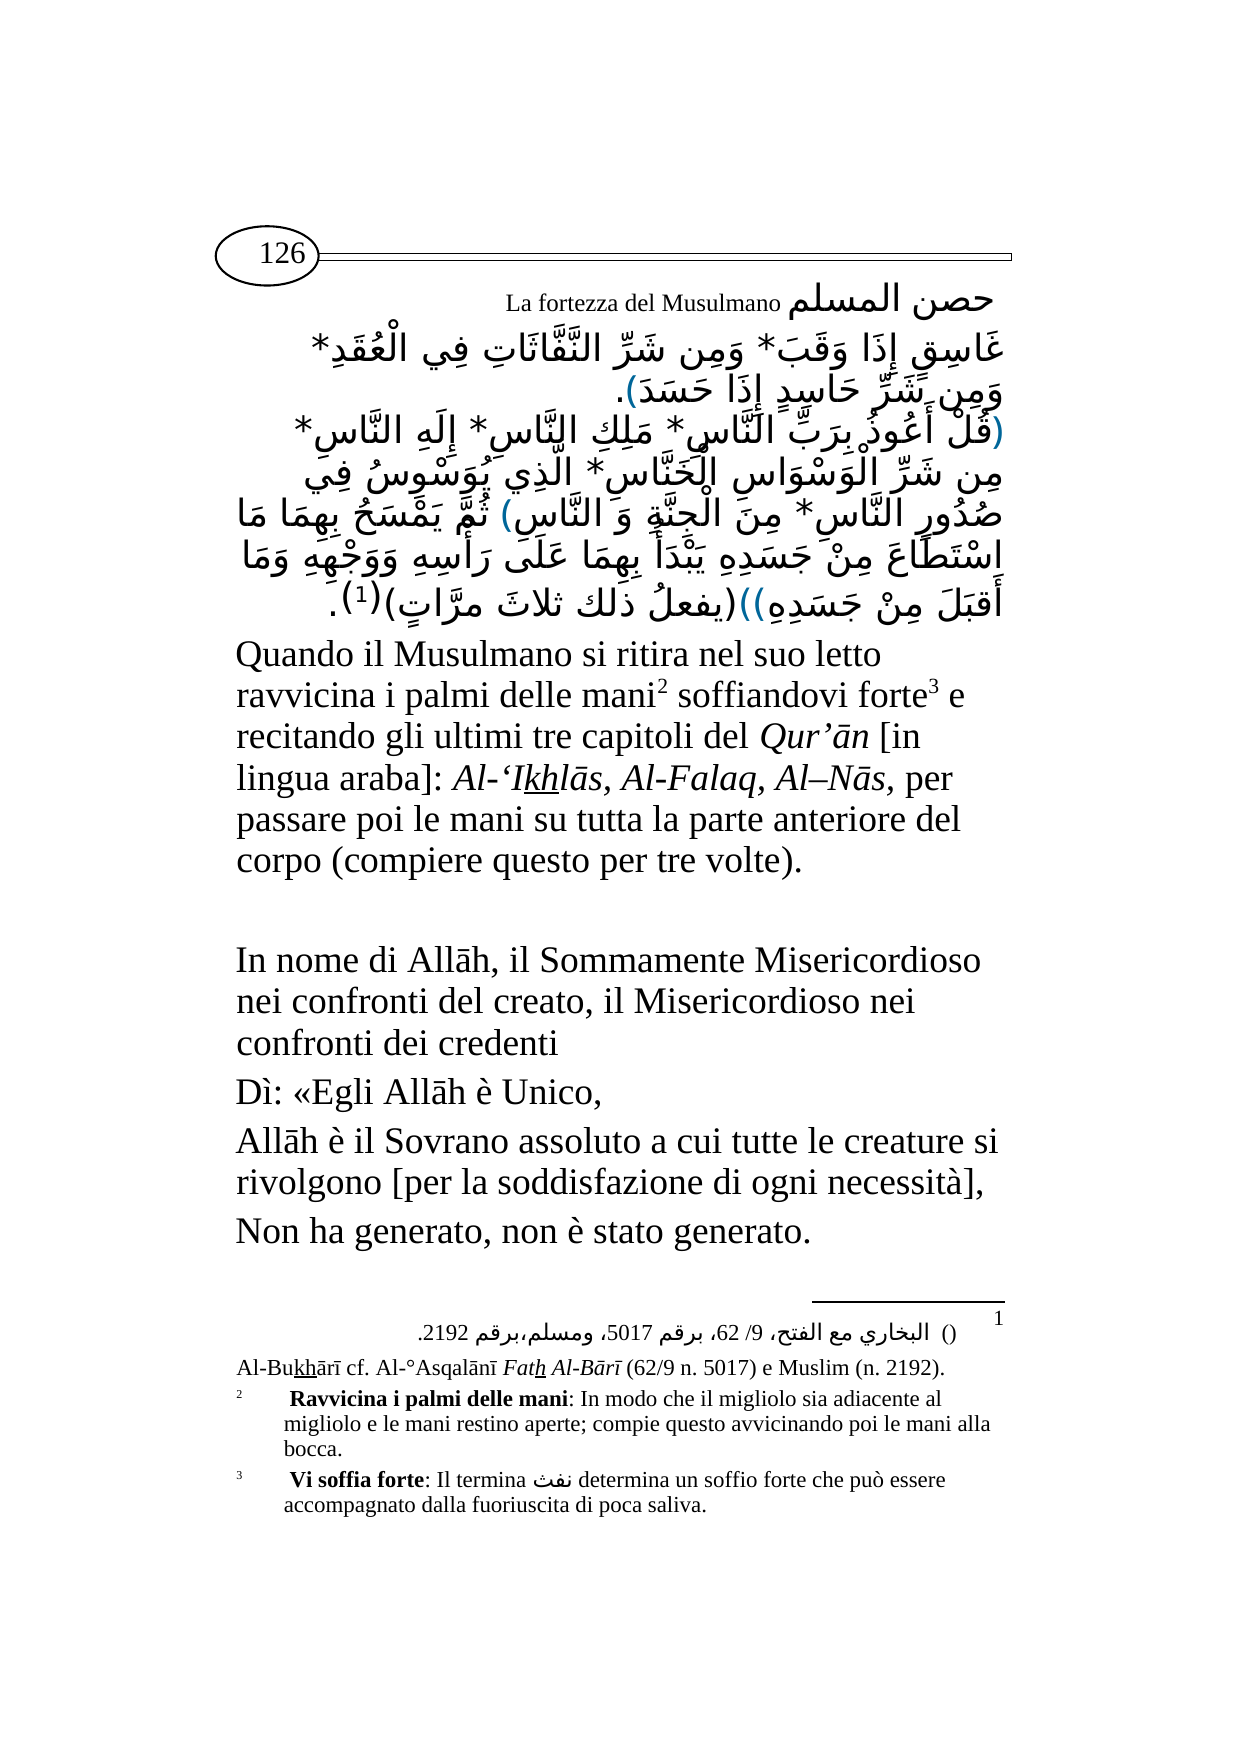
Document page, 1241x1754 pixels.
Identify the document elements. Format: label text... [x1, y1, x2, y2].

text In nome di Allāh, il Sommamente Misericordioso nei confronti del creato, il Misericordioso nei confronti dei credenti [235, 940, 1004, 1063]
text Non ha generato, non è stato generato. [235, 1211, 1004, 1252]
text Allāh è il Sovrano assoluto a cui tutte le creature si rivolgono [per la soddisfazione di ogni necessità], [235, 1121, 1004, 1203]
text Dì: «Egli Allāh è Unico, [235, 1071, 1004, 1112]
text Quando il Musulmano si ritira nel suo letto ravvicina i palmi delle mani soffiandovi forte e recitando gli ultimi tre capitoli del Qur’ān [in lingua araba]: Al-‘Ikhlās, Al-Falaq, Al–Nās, per passare poi le mani su tutta la parte anteriore del corpo (compiere questo per tre volte). [235, 634, 1004, 880]
text 99- ((يَجْمَعُ كَفَّيْهِ ثُمَّ يَنْفُثُ فِيهِمَا فَيَقْرَأُ فِيهِمَا: ﴿قُلْ هُوَ اللَّهُ أَحَدٌ* اللَّهُ الصَّمَدُ* لَمْ يَلِدْ وَلَمْ يُولَدْ* وَلَمْ يَكُن لَّهُ كُفُواً أَحَدٌ﴾. ﴿قُلْ أَعُوذُ بِرَبِّ الْفَلَقِ* مِن شَرِّ مَا خَلَقَ* وَمِن شَرِّ غَاسِقٍ إِذَا وَقَبَ* وَمِن شَرِّ النَّفَّاثَاتِ فِي الْعُقَدِ* وَمِن شَرِّ حَاسِدٍ إِذَا حَسَدَ﴾. ﴿قُلْ أَعُوذُ بِرَبِّ النَّاسِ* مَلِكِ النَّاسِ* إِلَهِ النَّاسِ* مِن شَرِّ الْوَسْوَاسِ الْخَنَّاسِ* الَّذِي يُوَسْوِسُ فِي صُدُورِ النَّاسِ* مِنَ الْجِنَّةِ وَ النَّاسِ﴾ ثُمَّ يَمْسَحُ بِهِمَا مَا اسْتَطَاعَ مِنْ جَسَدِهِ يَبْدَأُ بِهِمَا عَلَى رَأْسِهِ وَوَجْهِهِ وَمَا أَقبَلَ مِنْ جَسَدِهِ))(يفعلُ ذلك ثلاثَ مرَّاتٍ)(). [236, 328, 1005, 626]
